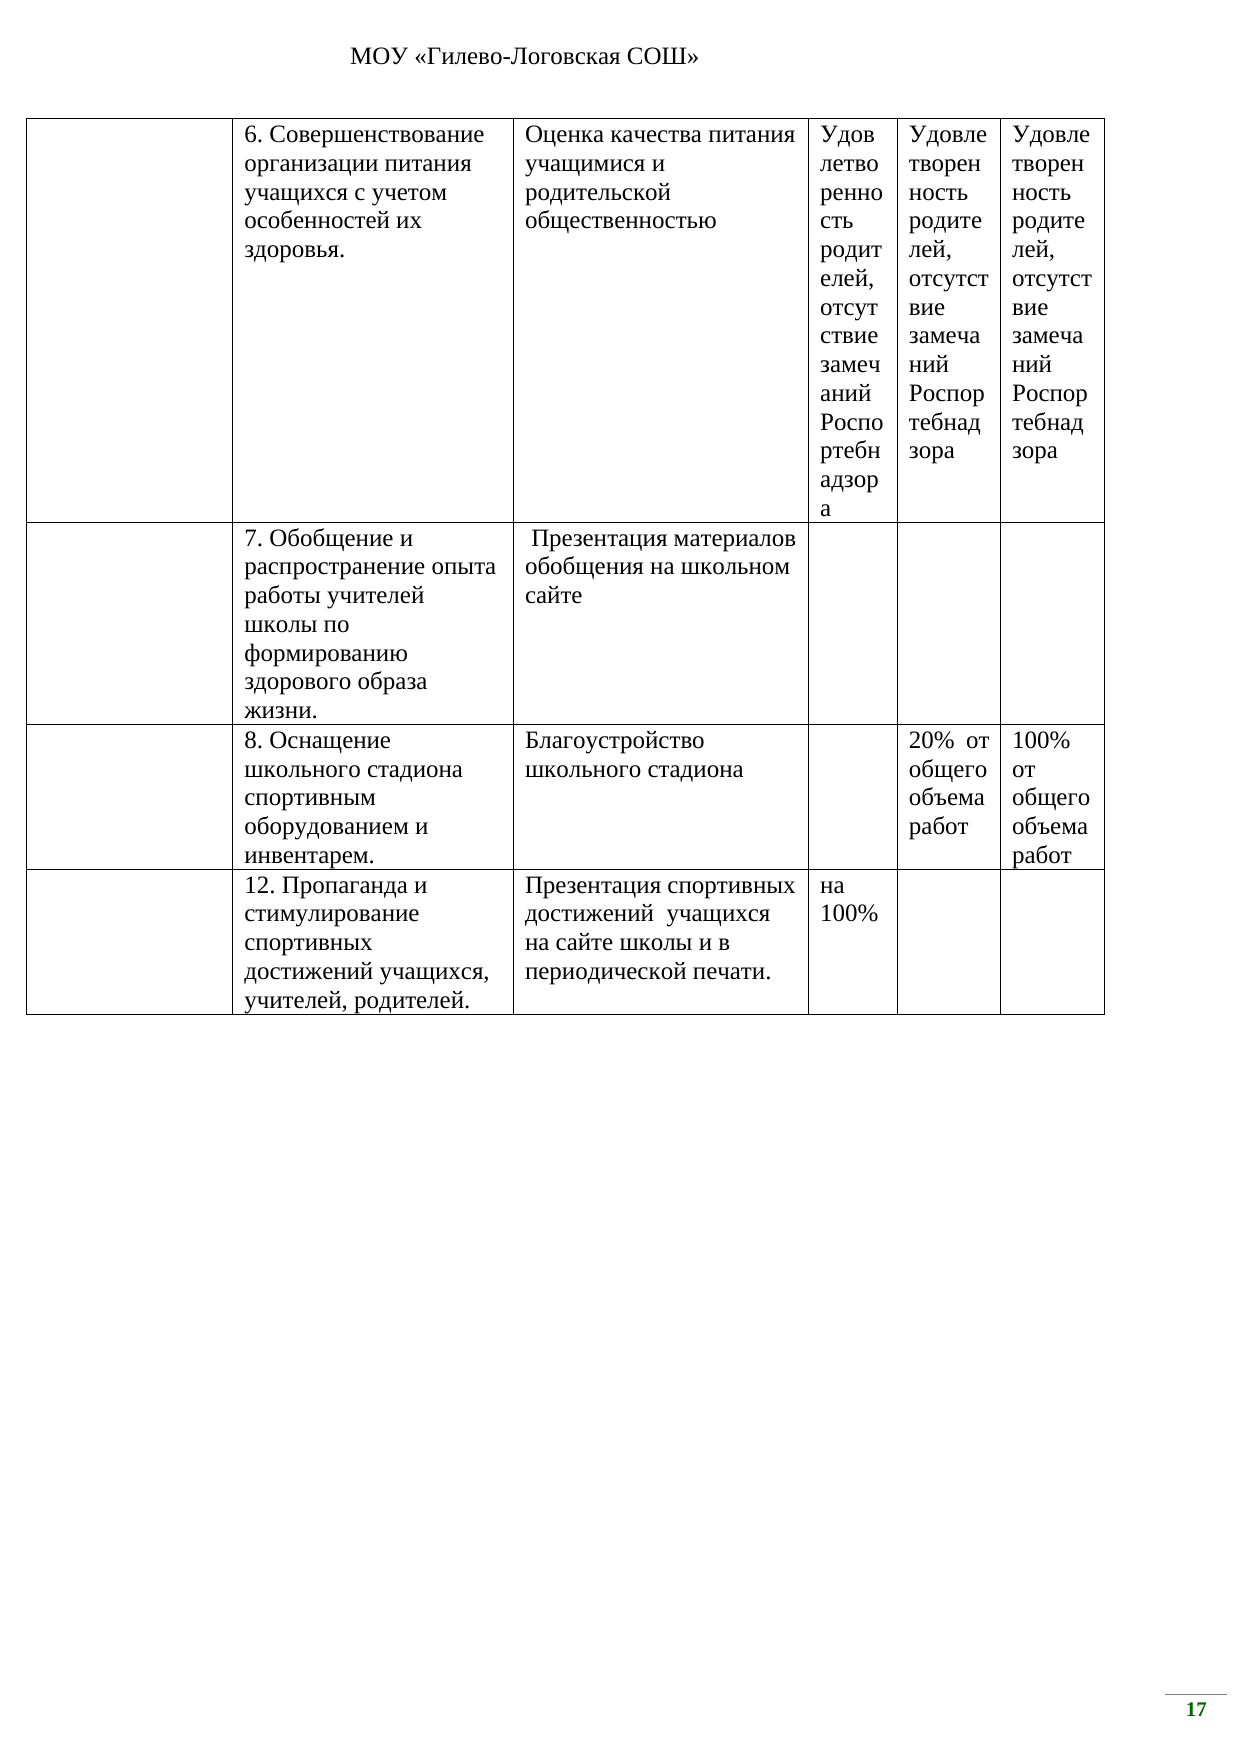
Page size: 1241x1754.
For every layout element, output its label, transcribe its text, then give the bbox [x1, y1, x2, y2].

table_cell Удовлетворенность родителей, отсутствие замечаний Роспортебнадзора [1001, 119, 1104, 522]
table_cell 12. Пропаганда и стимулирование спортивных достижений учащихся, учителей, родителей. [233, 870, 513, 1013]
table_cell Оценка качества питания учащимися и родительской общественностью [514, 119, 808, 522]
table_cell 20% от общего объема работ [898, 725, 1000, 869]
table_cell 6. Совершенствование организации питания учащихся с учетом особенностей их здоровья. [233, 119, 513, 522]
table_cell Презентация материалов обобщения на школьном сайте [514, 523, 808, 724]
table_cell 8. Оснащение школьного стадиона спортивным оборудованием и инвентарем. [233, 725, 513, 869]
table_cell 100% от общего объема работ [1001, 725, 1104, 869]
table_cell [809, 725, 897, 869]
table_cell [1001, 870, 1104, 1013]
table_cell [27, 119, 232, 522]
table_cell Удовлетворенность родителей, отсутствие замечаний Роспортебнадзора [898, 119, 1000, 522]
table_cell Благоустройство школьного стадиона [514, 725, 808, 869]
table_cell [898, 870, 1000, 1013]
table_cell 7. Обобщение и распространение опыта работы учителей школы по формированию здорового образа жизни. [233, 523, 513, 724]
table_cell [1001, 523, 1104, 724]
table_cell [27, 725, 232, 869]
table_cell Презентация спортивных достижений учащихся на сайте школы и в периодической печати. [514, 870, 808, 1013]
table_cell [27, 523, 232, 724]
table_cell Удовлетворенность родителей, отсутствие замечаний Роспортебнадзора [809, 119, 897, 522]
table_cell [898, 523, 1000, 724]
table_cell [809, 523, 897, 724]
table_cell [27, 870, 232, 1013]
table_cell на 100% [809, 870, 897, 1013]
